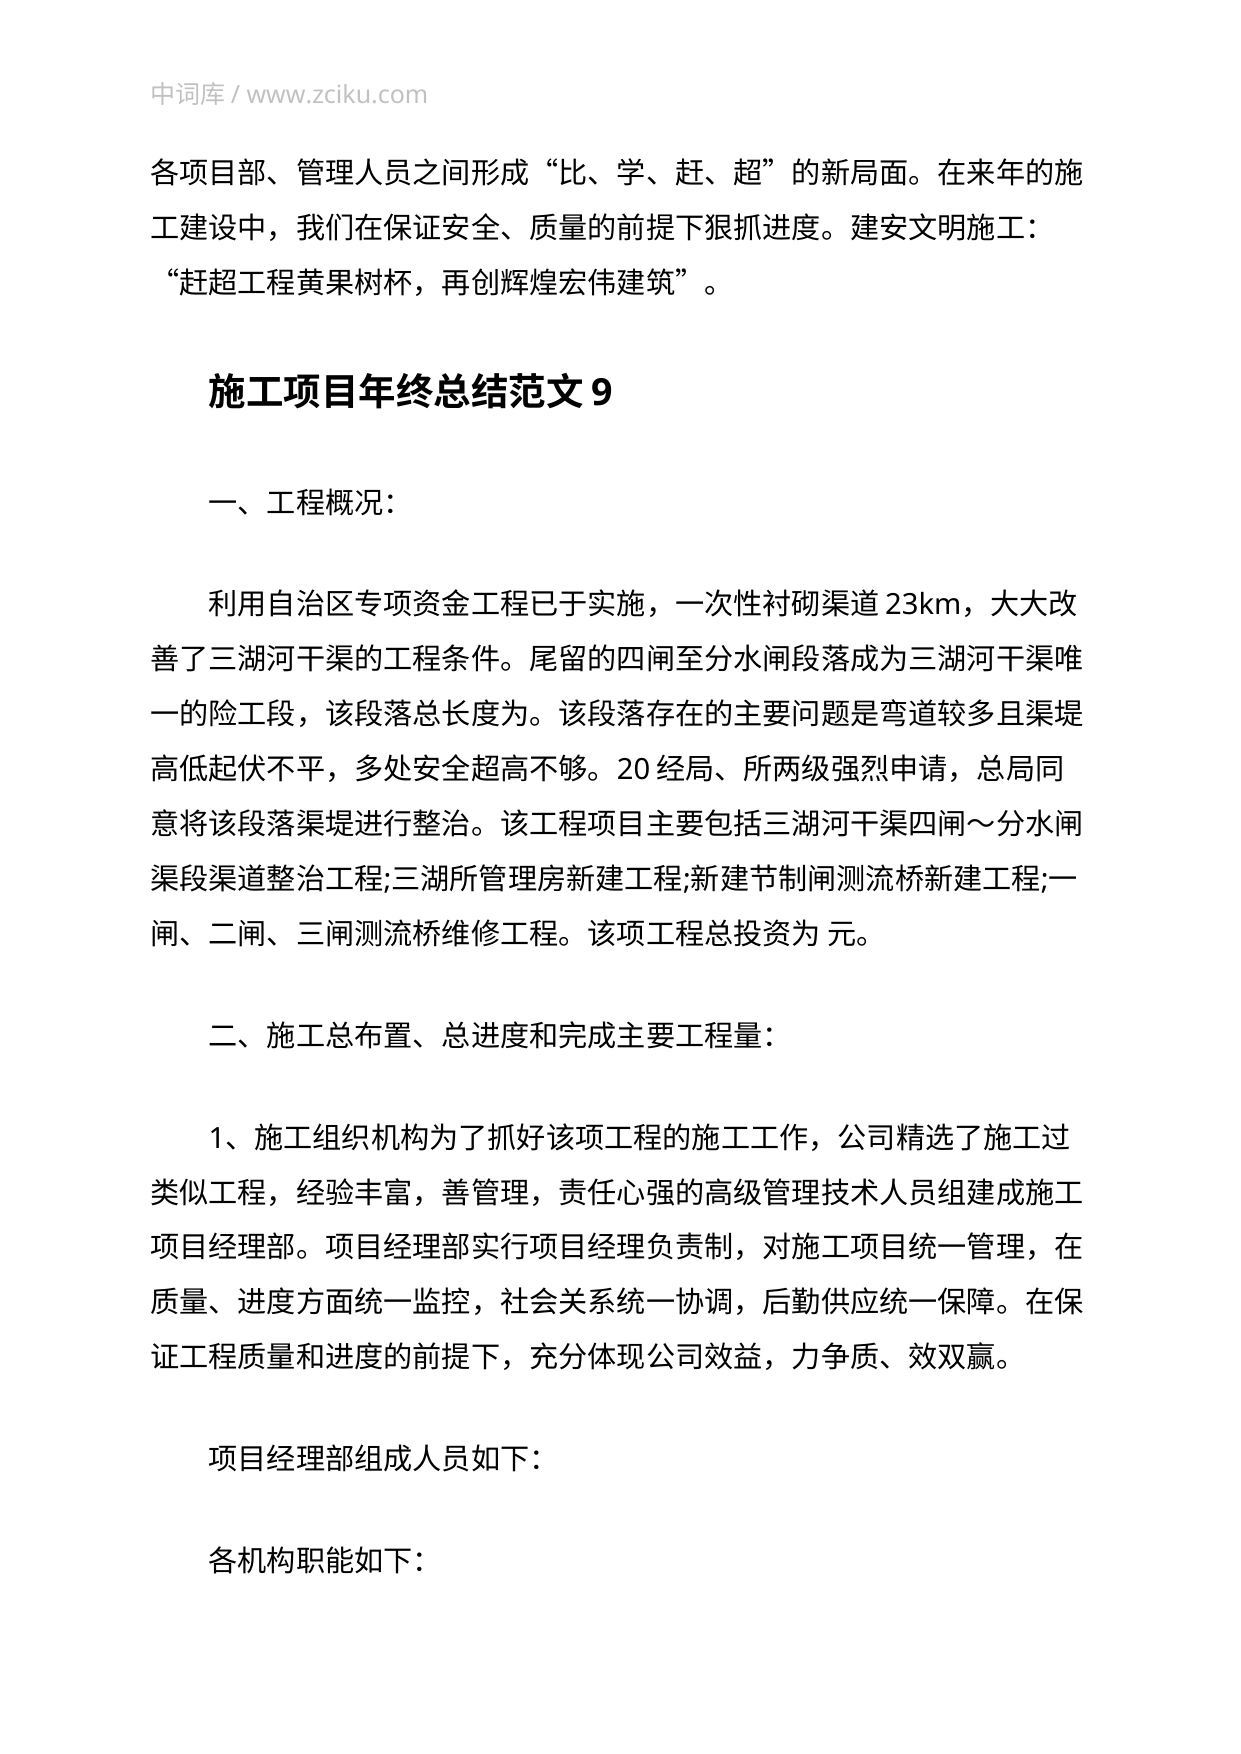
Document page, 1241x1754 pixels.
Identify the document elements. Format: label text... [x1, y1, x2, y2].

text 利用自治区专项资金工程已于实施，一次性衬砌渠道23km，大大改善了三湖河干渠的工程条件。尾留的四闸至分水闸段落成为三湖河干渠唯一的险工段，该段落总长度为。该段落存在的主要问题是弯道较多且渠堤高低起伏不平，多处安全超高不够。20经局、所两级强烈申请，总局同意将该段落渠堤进行整治。该工程项目主要包括三湖河干渠四闸～分水闸渠段渠道整治工程;三湖所管理房新建工程;新建节制闸测流桥新建工程;一闸、二闸、三闸测流桥维修工程。该项工程总投资为 元。 [150, 581, 1090, 953]
text 一、工程概况： [150, 479, 1090, 521]
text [150, 150, 1090, 302]
text 项目经理部组成人员如下： [150, 1436, 1090, 1478]
text 二、施工总布置、总进度和完成主要工程量： [150, 1012, 1090, 1055]
text 施工项目年终总结范文9 [150, 362, 1090, 416]
text 1、施工组织机构为了抓好该项工程的施工工作，公司精选了施工过类似工程，经验丰富，善管理，责任心强的高级管理技术人员组建成施工项目经理部。项目经理部实行项目经理负责制，对施工项目统一管理，在质量、进度方面统一监控，社会关系统一协调，后勤供应统一保障。在保证工程质量和进度的前提下，充分体现公司效益，力争质、效双赢。 [150, 1114, 1090, 1376]
text 各机构职能如下： [150, 1537, 1090, 1580]
